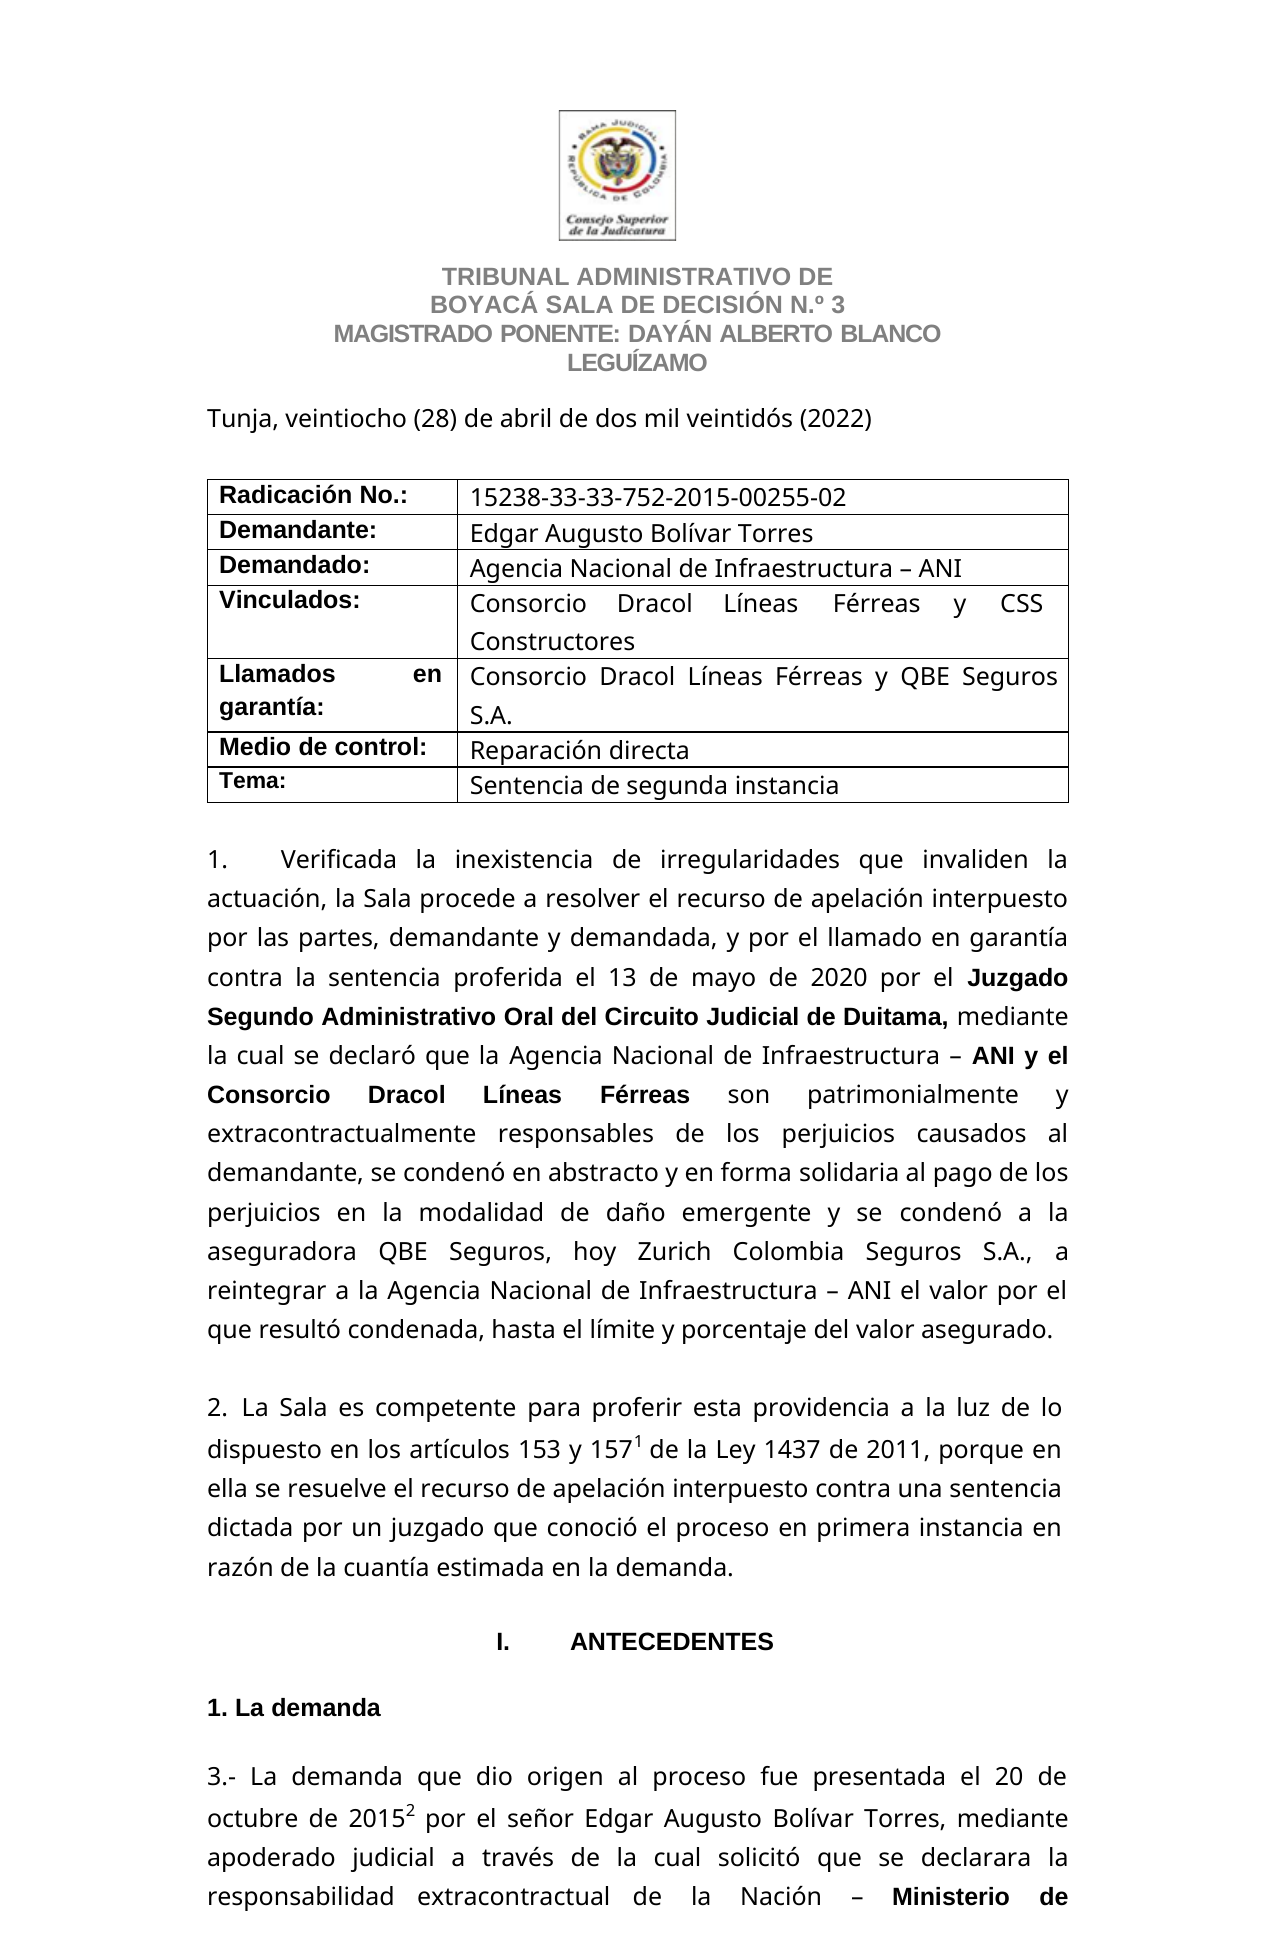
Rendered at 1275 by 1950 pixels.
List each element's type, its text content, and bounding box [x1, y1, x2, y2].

table_header 15238-33-33-752-2015-00255-02 [458, 480, 1068, 514]
table_cell Sentencia de segunda instancia [458, 768, 1068, 802]
table_cell Tema: [208, 768, 457, 802]
text Tunja, veintiocho (28) de abril de dos mil veintidós (2022) [207, 401, 1096, 435]
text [207, 1759, 1069, 1913]
table_cell Vinculados: [208, 586, 457, 658]
table_cell Llamados en garantía: [208, 659, 457, 731]
table_cell Demandado: [208, 550, 457, 584]
table_cell Agencia Nacional de Infraestructura – ANI [458, 550, 1068, 584]
table_cell Medio de control: [208, 733, 457, 766]
text MAGISTRADO PONENTE: DAYÁN ALBERTO BLANCO LEGUÍZAMO [267, 319, 1008, 377]
table_header Radicación No.: [208, 480, 457, 514]
table_cell Consorcio Dracol Líneas Férreas y QBE Seguros S.A. [458, 659, 1068, 731]
list La Sala es competente para proferir esta providencia a la luz de lo dispuesto en los artículos 153 y 1571 de la Ley 1437 de 2011, porque en ella se resuelve el recurso de apelación interpuesto contra una sentencia dictada por un juzgado que conoció el proceso en primera instancia en razón de la cuantía estimada en la demanda. [207, 1390, 1063, 1583]
table_cell Consorcio Dracol Líneas Férreas y CSS Constructores [458, 586, 1068, 658]
table_cell Reparación directa [458, 733, 1068, 766]
table_cell Edgar Augusto Bolívar Torres [458, 515, 1068, 549]
subtitle ANTECEDENTES [496, 1627, 1096, 1656]
list La demanda [207, 1693, 1096, 1722]
table_cell Demandante: [208, 515, 457, 549]
list Verificada la inexistencia de irregularidades que invaliden la actuación, la Sala procede a resolver el recurso de apelación interpuesto por las partes, demandante y demandada, y por el llamado en garantía contra la sentencia proferida el 13 de mayo de 2020 por el Juzgado Segundo Administrativo Oral del Circuito Judicial de Duitama, mediante la cual se declaró que la Agencia Nacional de Infraestructura – ANI y el Consorcio Dracol Líneas Férreas son patrimonialmente y extracontractualmente responsables de los perjuicios causados al demandante, se condenó en abstracto y en forma solidaria al pago de los perjuicios en la modalidad de daño emergente y se condenó a la aseguradora QBE Seguros, hoy Zurich Colombia Seguros S.A., a reintegrar a la Agencia Nacional de Infraestructura – ANI el valor por el que resultó condenada, hasta el límite y porcentaje del valor asegurado. [207, 842, 1069, 1346]
picture [558, 110, 677, 241]
text TRIBUNAL ADMINISTRATIVO DE BOYACÁ SALA DE DECISIÓN N.º 3 [384, 262, 891, 319]
